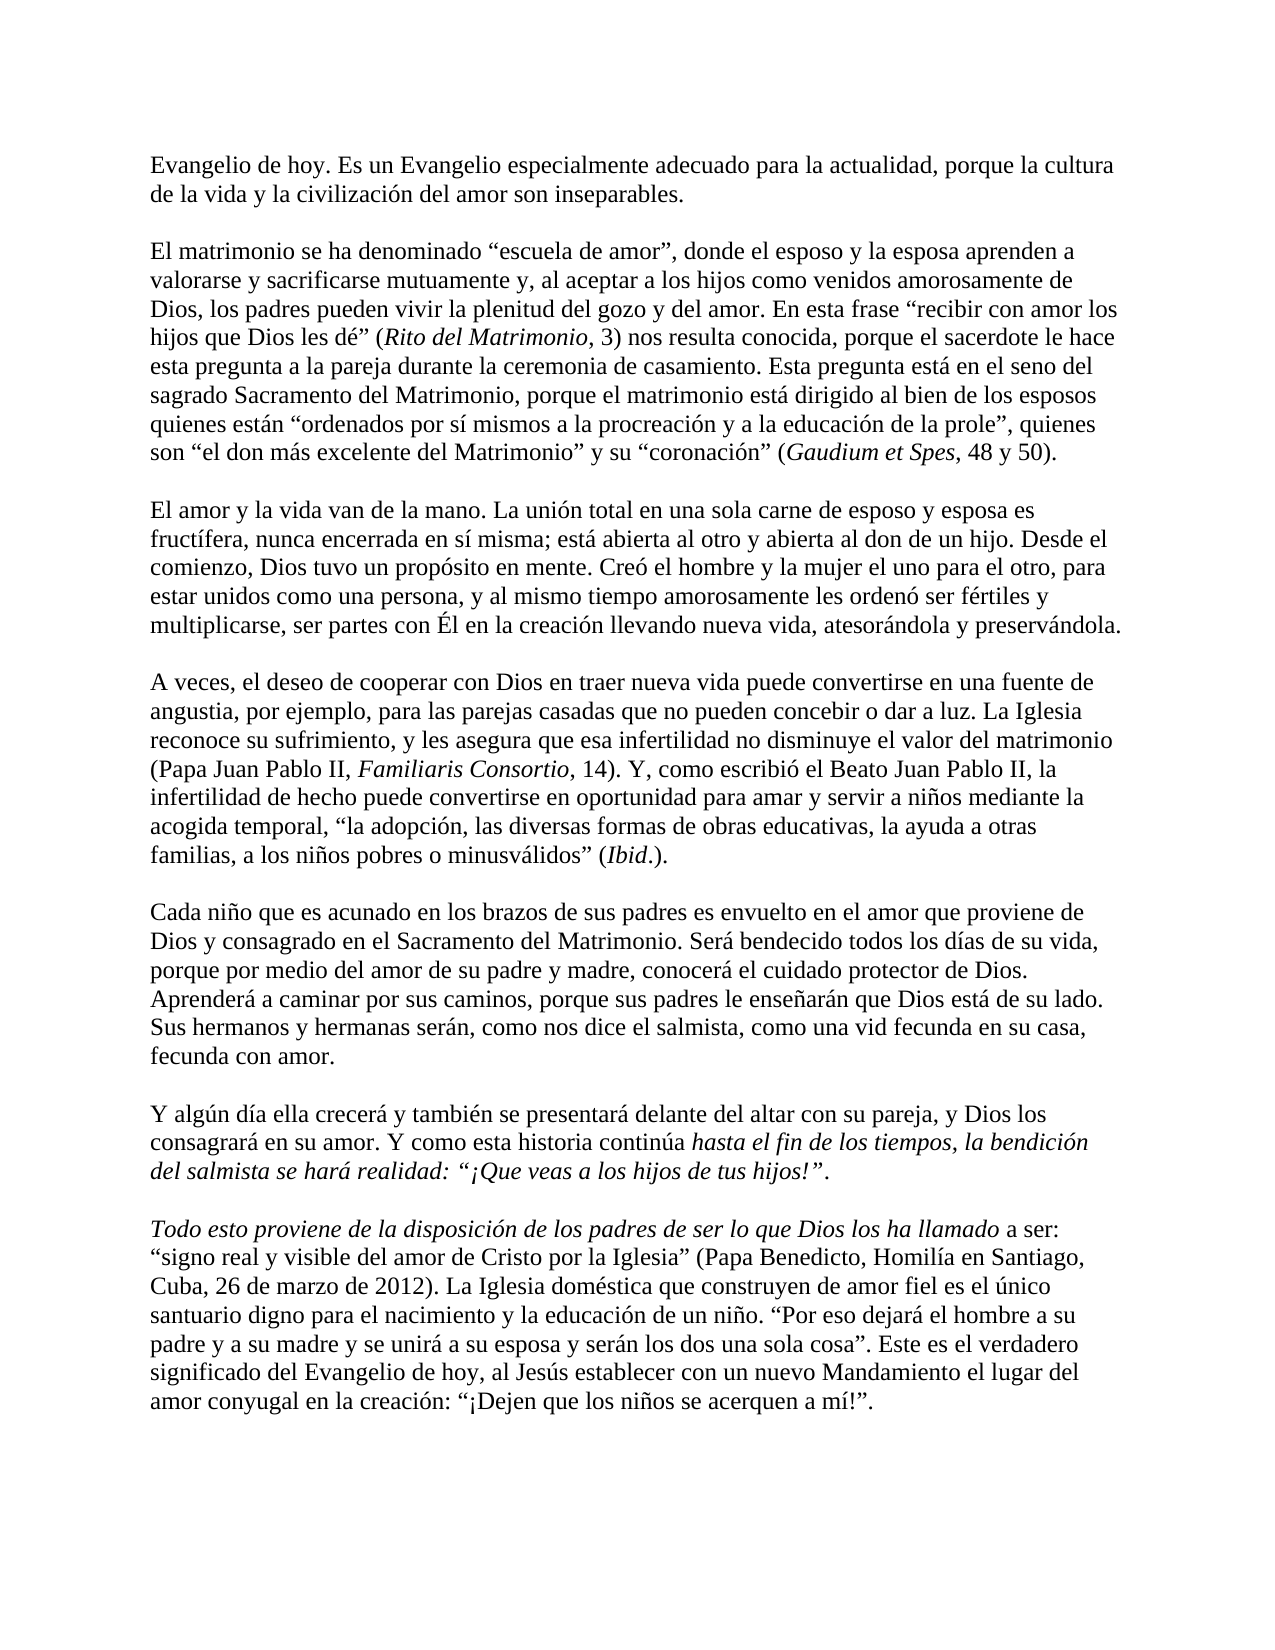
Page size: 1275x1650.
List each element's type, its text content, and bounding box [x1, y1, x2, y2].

text Todo esto proviene de la disposición de los padres de ser lo que Dios los ha llamado a ser: “signo real y visible del amor de Cristo por la Iglesia” (Papa Benedicto, Homilía en Santiago, Cuba, 26 de marzo de 2012). La Iglesia doméstica que construyen de amor fiel es el único santuario digno para el nacimiento y la educación de un niño. “Por eso dejará el hombre a su padre y a su madre y se unirá a su esposa y serán los dos una sola cosa”. Este es el verdadero significado del Evangelio de hoy, al Jesús establecer con un nuevo Mandamiento el lugar del amor conyugal en la creación: “¡Dejen que los niños se acerquen a mí!”. [150, 1214, 1125, 1415]
text El matrimonio se ha denominado “escuela de amor”, donde el esposo y la esposa aprenden a valorarse y sacrificarse mutuamente y, al aceptar a los hijos como venidos amorosamente de Dios, los padres pueden vivir la plenitud del gozo y del amor. En esta frase “recibir con amor los hijos que Dios les dé” (Rito del Matrimonio, 3) nos resulta conocida, porque el sacerdote le hace esta pregunta a la pareja durante la ceremonia de casamiento. Esta pregunta está en el seno del sagrado Sacramento del Matrimonio, porque el matrimonio está dirigido al bien de los esposos quienes están “ordenados por sí mismos a la procreación y a la educación de la prole”, quienes son “el don más excelente del Matrimonio” y su “coronación” (Gaudium et Spes, 48 y 50). [150, 236, 1125, 466]
text A veces, el deseo de cooperar con Dios en traer nueva vida puede convertirse en una fuente de angustia, por ejemplo, para las parejas casadas que no pueden concebir o dar a luz. La Iglesia reconoce su sufrimiento, y les asegura que esa infertilidad no disminuye el valor del matrimonio (Papa Juan Pablo II, Familiaris Consortio, 14). Y, como escribió el Beato Juan Pablo II, la infertilidad de hecho puede convertirse en oportunidad para amar y servir a niños mediante la acogida temporal, “la adopción, las diversas formas de obras educativas, la ayuda a otras familias, a los niños pobres o minusválidos” (Ibid.). [150, 667, 1125, 869]
text Cada niño que es acunado en los brazos de sus padres es envuelto en el amor que proviene de Dios y consagrado en el Sacramento del Matrimonio. Será bendecido todos los días de su vida, porque por medio del amor de su padre y madre, conocerá el cuidado protector de Dios. Aprenderá a caminar por sus caminos, porque sus padres le enseñarán que Dios está de su lado. Sus hermanos y hermanas serán, como nos dice el salmista, como una vid fecunda en su casa, fecunda con amor. [150, 897, 1125, 1070]
text Y algún día ella crecerá y también se presentará delante del altar con su pareja, y Dios los consagrará en su amor. Y como esta historia continúa hasta el fin de los tiempos, la bendición del salmista se hará realidad: “¡Que veas a los hijos de tus hijos!”. [150, 1099, 1125, 1185]
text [150, 150, 1125, 207]
text El amor y la vida van de la mano. La unión total en una sola carne de esposo y esposa es fructífera, nunca encerrada en sí misma; está abierta al otro y abierta al don de un hijo. Desde el comienzo, Dios tuvo un propósito en mente. Creó el hombre y la mujer el uno para el otro, para estar unidos como una persona, y al mismo tiempo amorosamente les ordenó ser fértiles y multiplicarse, ser partes con Él en la creación llevando nueva vida, atesorándola y preservándola. [150, 495, 1125, 639]
